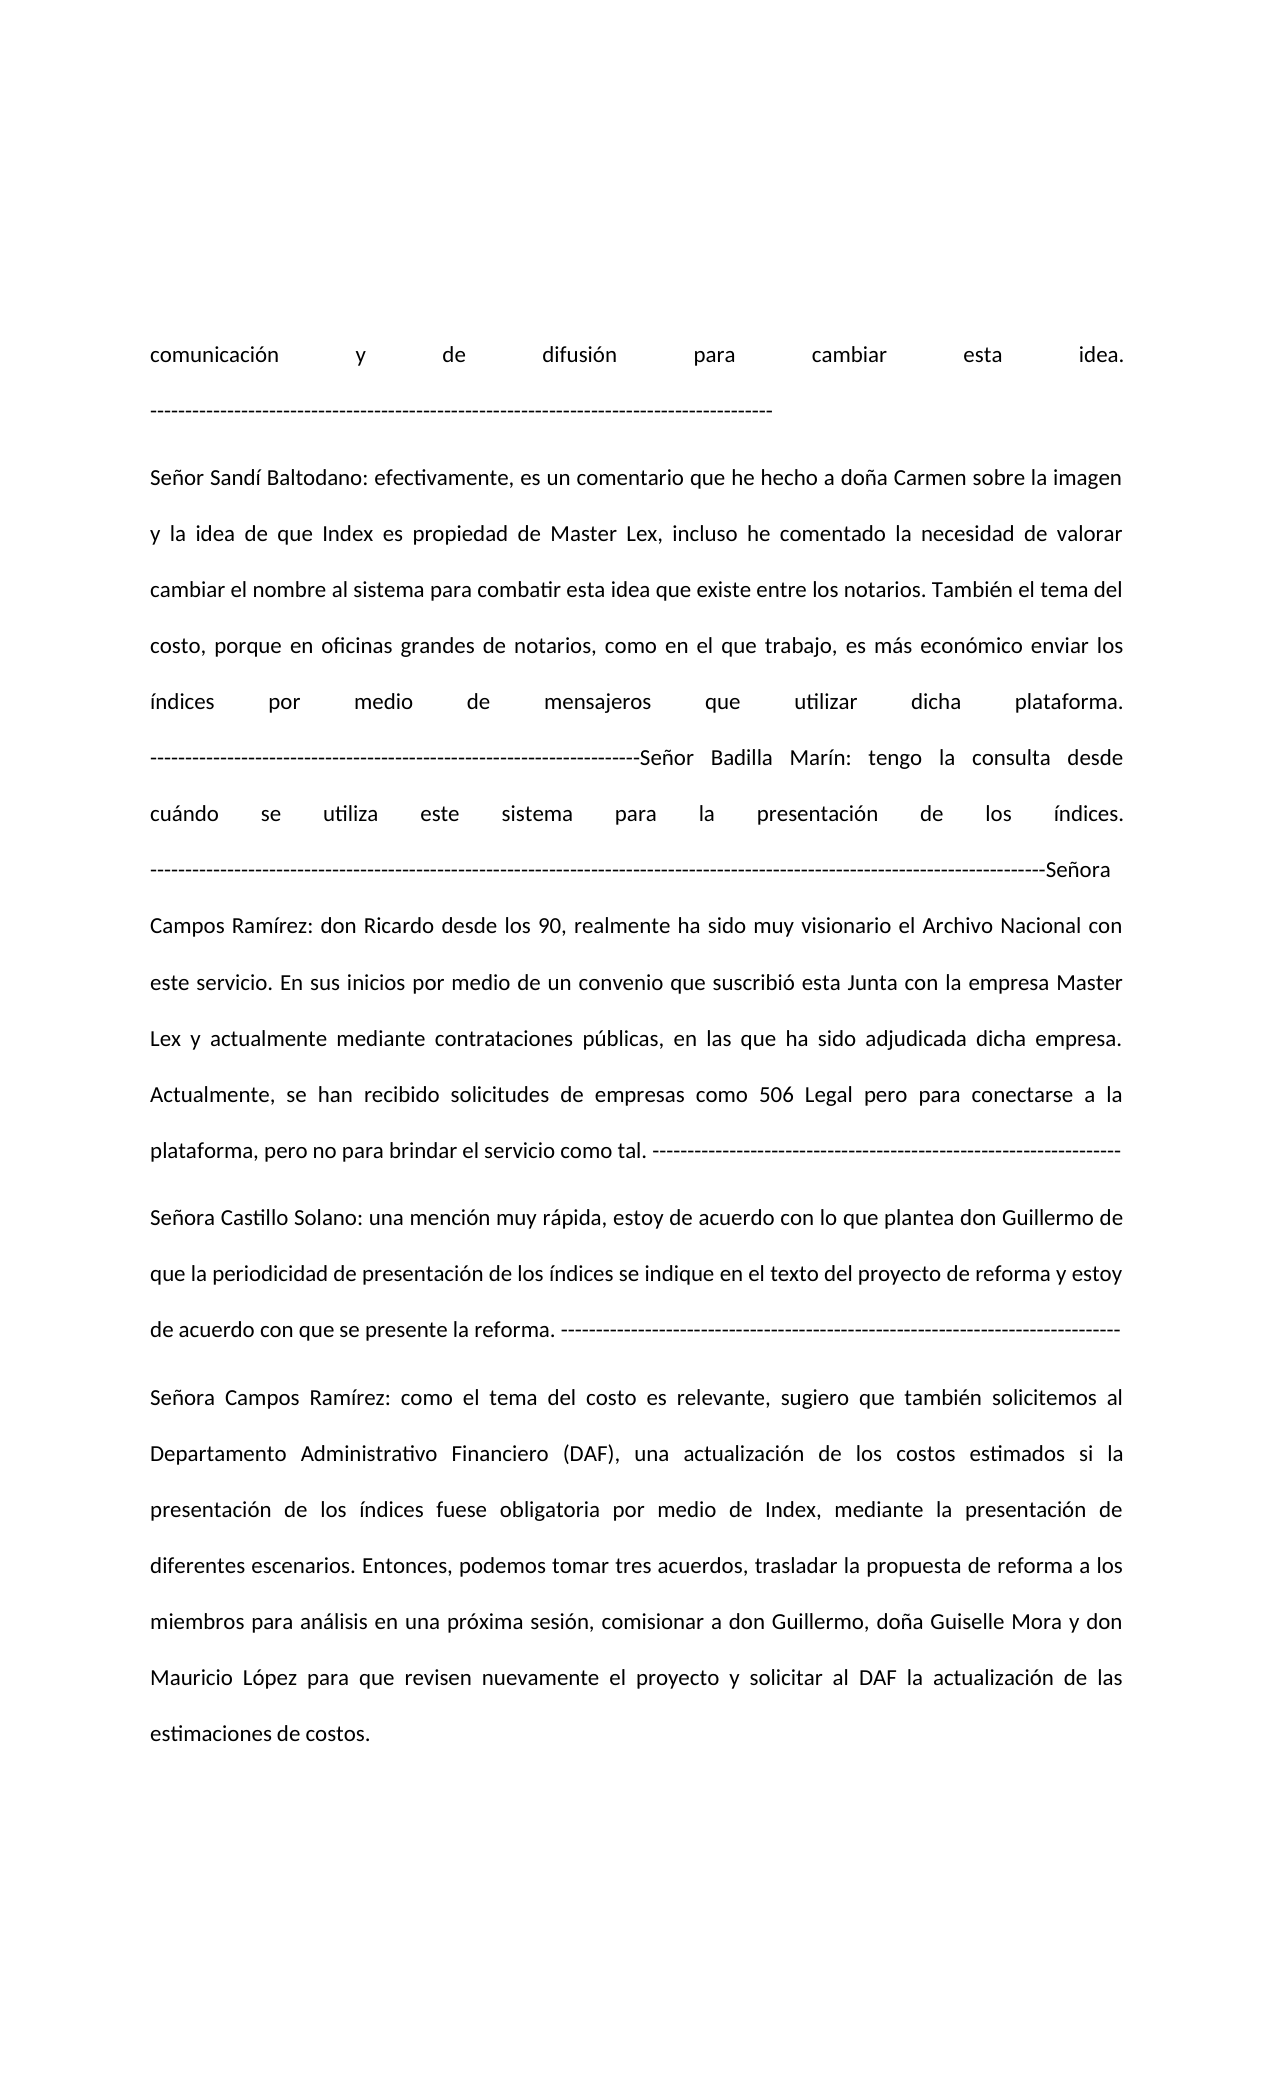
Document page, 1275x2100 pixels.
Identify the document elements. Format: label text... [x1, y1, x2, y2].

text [150, 340, 1125, 424]
text Señora Castillo Solano: una mención muy rápida, estoy de acuerdo con lo que plantea don Guillermo de que la periodicidad de presentación de los índices se indique en el texto del proyecto de reforma y estoy de acuerdo con que se presente la reforma. -------------------------------------------------------------------------------- [150, 1203, 1125, 1343]
text Señora Campos Ramírez: como el tema del costo es relevante, sugiero que también solicitemos al Departamento Administrativo Financiero (DAF), una actualización de los costos estimados si la presentación de los índices fuese obligatoria por medio de Index, mediante la presentación de diferentes escenarios. Entonces, podemos tomar tres acuerdos, trasladar la propuesta de reforma a los miembros para análisis en una próxima sesión, comisionar a don Guillermo, doña Guiselle Mora y don Mauricio López para que revisen nuevamente el proyecto y solicitar al DAF la actualización de las estimaciones de costos. [150, 1383, 1125, 1747]
text Señor Sandí Baltodano: efectivamente, es un comentario que he hecho a doña Carmen sobre la imagen y la idea de que Index es propiedad de Master Lex, incluso he comentado la necesidad de valorar cambiar el nombre al sistema para combatir esta idea que existe entre los notarios. También el tema del costo, porque en oficinas grandes de notarios, como en el que trabajo, es más económico enviar los índices por medio de mensajeros que utilizar dicha plataforma. ----------------------------------------------------------------------Señor Badilla Marín: tengo la consulta desde cuándo se utiliza este sistema para la presentación de los índices. --------------------------------------------------------------------------------------------------------------------------------Señora Campos Ramírez: don Ricardo desde los 90, realmente ha sido muy visionario el Archivo Nacional con este servicio. En sus inicios por medio de un convenio que suscribió esta Junta con la empresa Master Lex y actualmente mediante contrataciones públicas, en las que ha sido adjudicada dicha empresa. Actualmente, se han recibido solicitudes de empresas como 506 Legal pero para conectarse a la plataforma, pero no para brindar el servicio como tal. ------------------------------------------------------------------- [150, 463, 1125, 1164]
